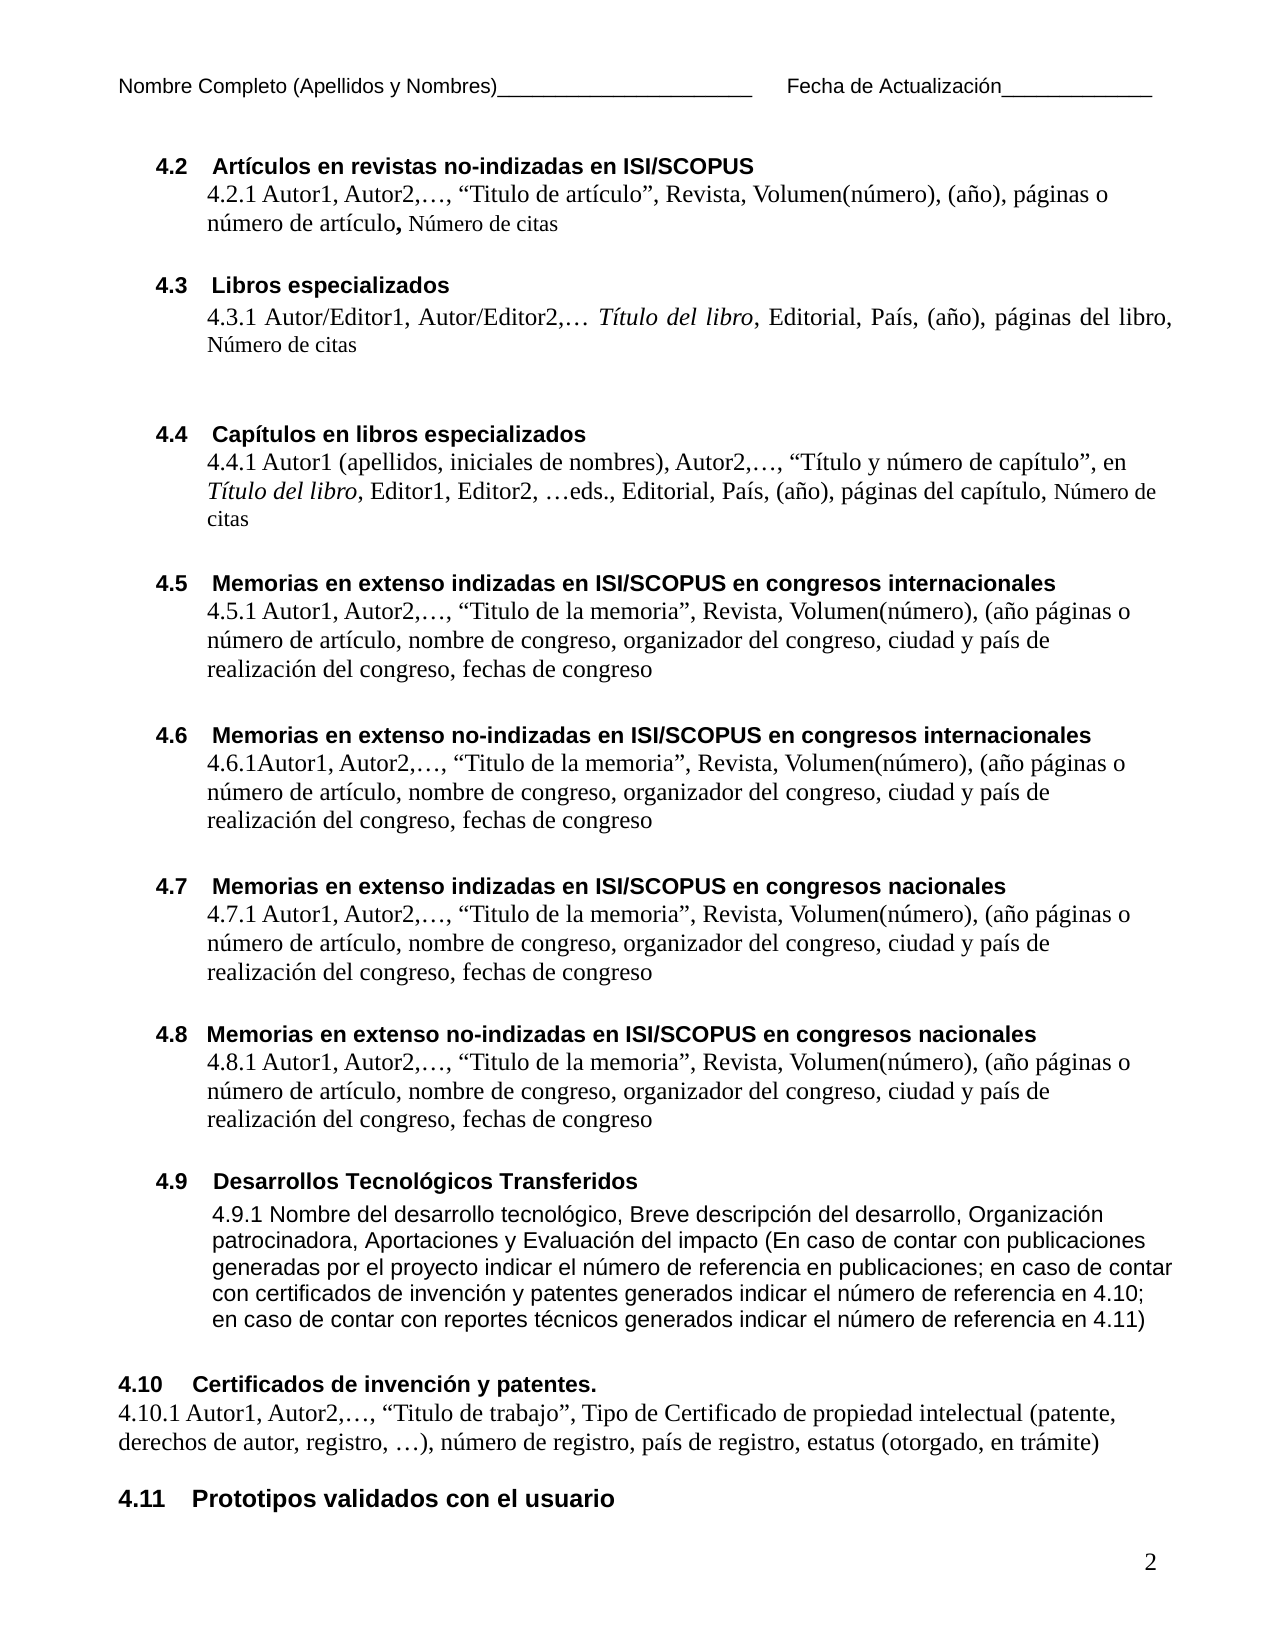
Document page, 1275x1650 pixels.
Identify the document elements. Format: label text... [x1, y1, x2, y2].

text 4.9 Desarrollos Tecnológicos Transferidos [156, 1168, 1173, 1194]
text 4.10.1 Autor1, Autor2,…, “Titulo de trabajo”, Tipo de Certificado de propiedad intelectual (patente, derechos de autor, registro, …), número de registro, país de registro, estatus (otorgado, en trámite) [118, 1398, 1157, 1455]
text 4.9.1 Nombre del desarrollo tecnológico, Breve descripción del desarrollo, Organización patrocinadora, Aportaciones y Evaluación del impacto (En caso de contar con publicaciones generadas por el proyecto indicar el número de referencia en publicaciones; en caso de contar con certificados de invención y patentes generados indicar el número de referencia en 4.10; en caso de contar con reportes técnicos generados indicar el número de referencia en 4.11) [212, 1201, 1173, 1333]
list Artículos en revistas no-indizadas en ISI/SCOPUS [156, 153, 1173, 179]
text 4.10 Certificados de invención y patentes. [118, 1371, 1173, 1398]
list Libros especializados [155, 272, 1173, 298]
text 4.7.1 Autor1, Autor2,…, “Titulo de la memoria”, Revista, Volumen(número), (año páginas o número de artículo, nombre de congreso, organizador del congreso, ciudad y país de realización del congreso, fechas de congreso [207, 899, 1157, 986]
text 4.4.1 Autor1 (apellidos, iniciales de nombres), Autor2,…, “Título y número de capítulo”, en Título del libro, Editor1, Editor2, …eds., Editorial, País, (año), páginas del capítulo, Número de citas [207, 447, 1157, 531]
text 4.4 Capítulos en libros especializados [156, 421, 1173, 447]
text 4.8.1 Autor1, Autor2,…, “Titulo de la memoria”, Revista, Volumen(número), (año páginas o número de artículo, nombre de congreso, organizador del congreso, ciudad y país de realización del congreso, fechas de congreso [207, 1047, 1157, 1133]
text 4.7 Memorias en extenso indizadas en ISI/SCOPUS en congresos nacionales [156, 873, 1173, 899]
text 4.11 Prototipos validados con el usuario [118, 1484, 1157, 1513]
text 4.8 Memorias en extenso no-indizadas en ISI/SCOPUS en congresos nacionales [156, 1021, 1173, 1047]
text 4.6 Memorias en extenso no-indizadas en ISI/SCOPUS en congresos internacionales [156, 722, 1173, 748]
text 4.3.1 Autor/Editor1, Autor/Editor2,… Título del libro, Editorial, País, (año), páginas del libro, Número de citas [207, 302, 1173, 357]
text 4.2.1 Autor1, Autor2,…, “Titulo de artículo”, Revista, Volumen(número), (año), páginas o número de artículo, Número de citas [207, 179, 1157, 237]
text 4.6.1Autor1, Autor2,…, “Titulo de la memoria”, Revista, Volumen(número), (año páginas o número de artículo, nombre de congreso, organizador del congreso, ciudad y país de realización del congreso, fechas de congreso [207, 748, 1157, 834]
text 4.5 Memorias en extenso indizadas en ISI/SCOPUS en congresos internacionales [156, 570, 1173, 596]
text 4.5.1 Autor1, Autor2,…, “Titulo de la memoria”, Revista, Volumen(número), (año páginas o número de artículo, nombre de congreso, organizador del congreso, ciudad y país de realización del congreso, fechas de congreso [207, 596, 1157, 683]
